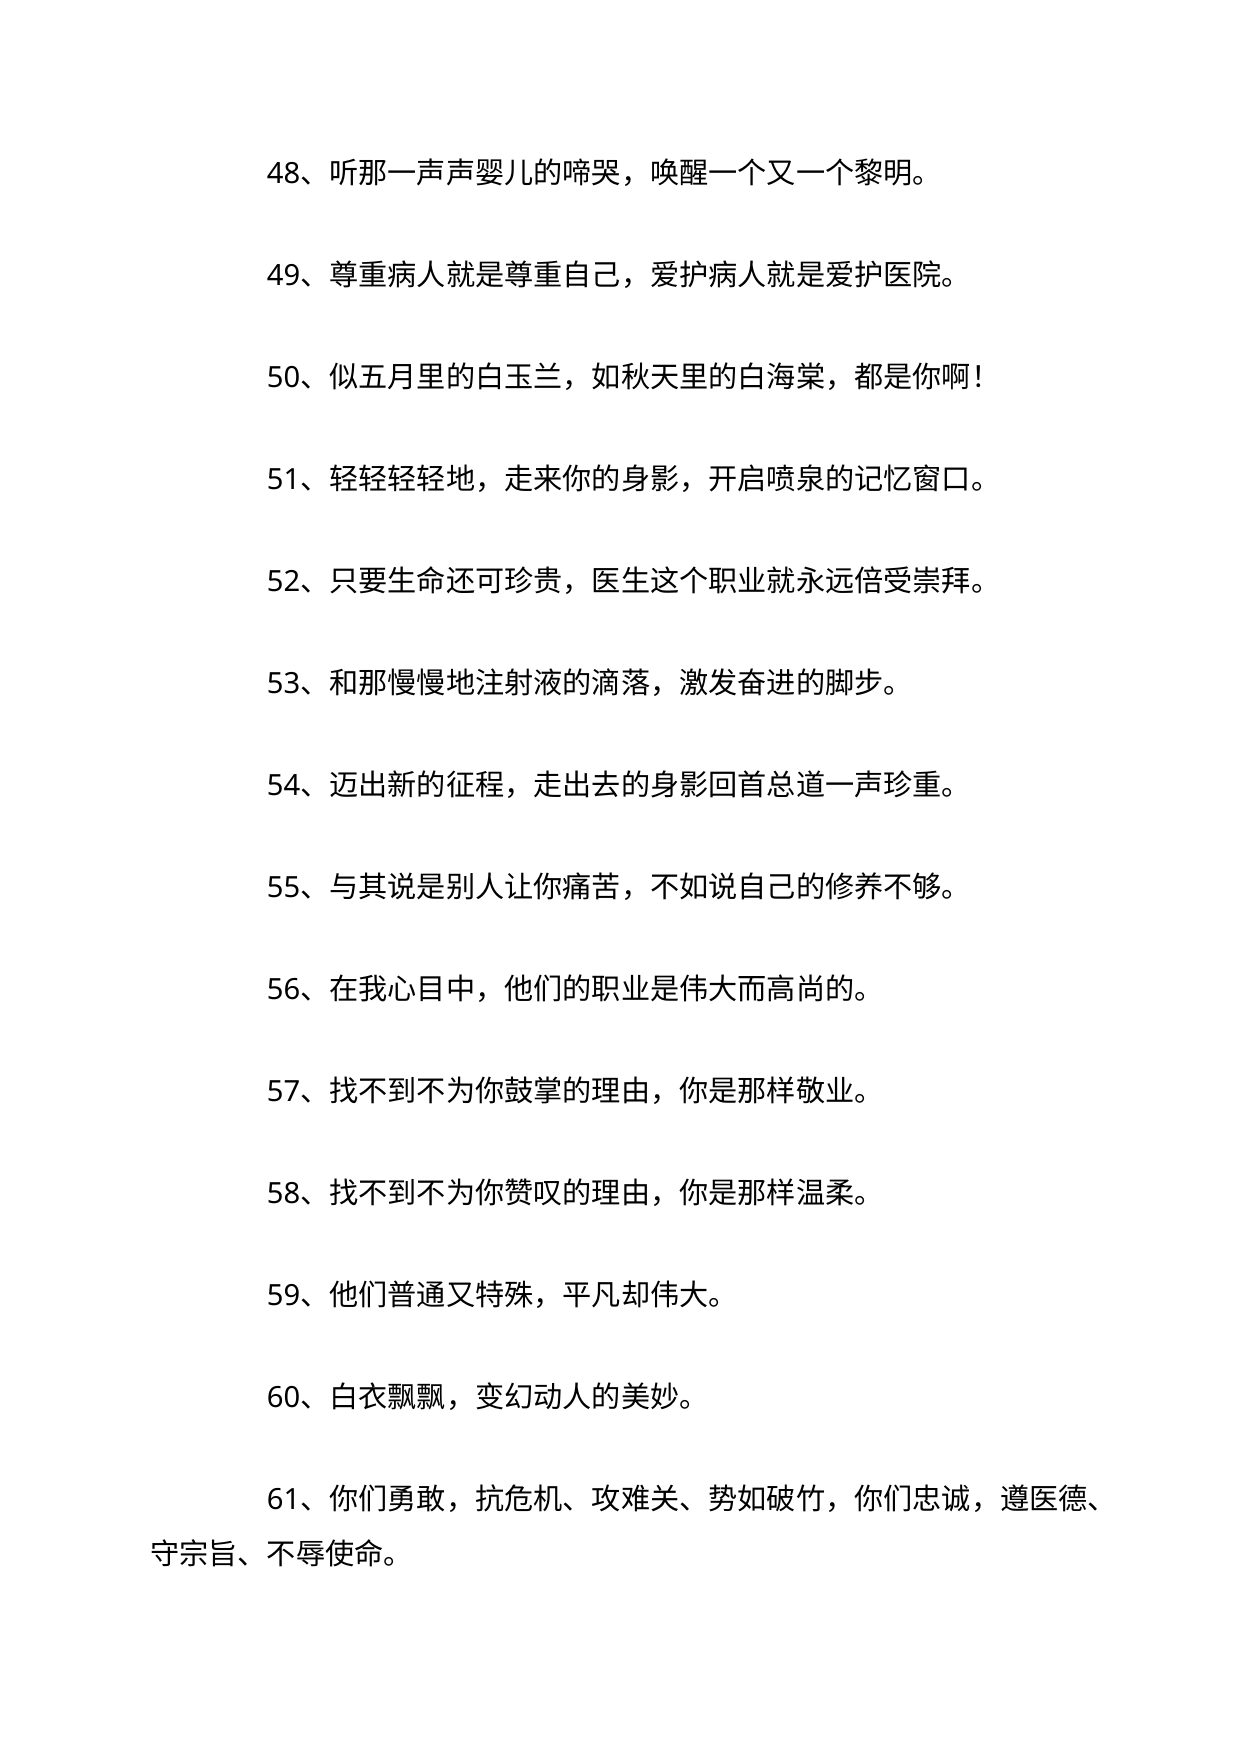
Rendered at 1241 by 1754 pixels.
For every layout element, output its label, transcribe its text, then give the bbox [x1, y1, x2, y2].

text 50、似五月里的白玉兰，如秋天里的白海棠，都是你啊！ [150, 354, 1090, 396]
text 58、找不到不为你赞叹的理由，你是那样温柔。 [150, 1170, 1090, 1212]
text 48、听那一声声婴儿的啼哭，唤醒一个又一个黎明。 [150, 150, 1090, 192]
text 55、与其说是别人让你痛苦，不如说自己的修养不够。 [150, 864, 1090, 906]
text 53、和那慢慢地注射液的滴落，激发奋进的脚步。 [150, 660, 1090, 702]
text 57、找不到不为你鼓掌的理由，你是那样敬业。 [150, 1068, 1090, 1110]
text 59、他们普通又特殊，平凡却伟大。 [150, 1272, 1090, 1314]
text 56、在我心目中，他们的职业是伟大而高尚的。 [150, 966, 1090, 1008]
text 52、只要生命还可珍贵，医生这个职业就永远倍受崇拜。 [150, 558, 1090, 600]
text 54、迈出新的征程，走出去的身影回首总道一声珍重。 [150, 762, 1090, 804]
text 51、轻轻轻轻地，走来你的身影，开启喷泉的记忆窗口。 [150, 456, 1090, 498]
text 60、白衣飘飘，变幻动人的美妙。 [150, 1374, 1090, 1416]
text 49、尊重病人就是尊重自己，爱护病人就是爱护医院。 [150, 252, 1090, 294]
text 61、你们勇敢，抗危机、攻难关、势如破竹，你们忠诚，遵医德、守宗旨、不辱使命。 [150, 1476, 1090, 1573]
